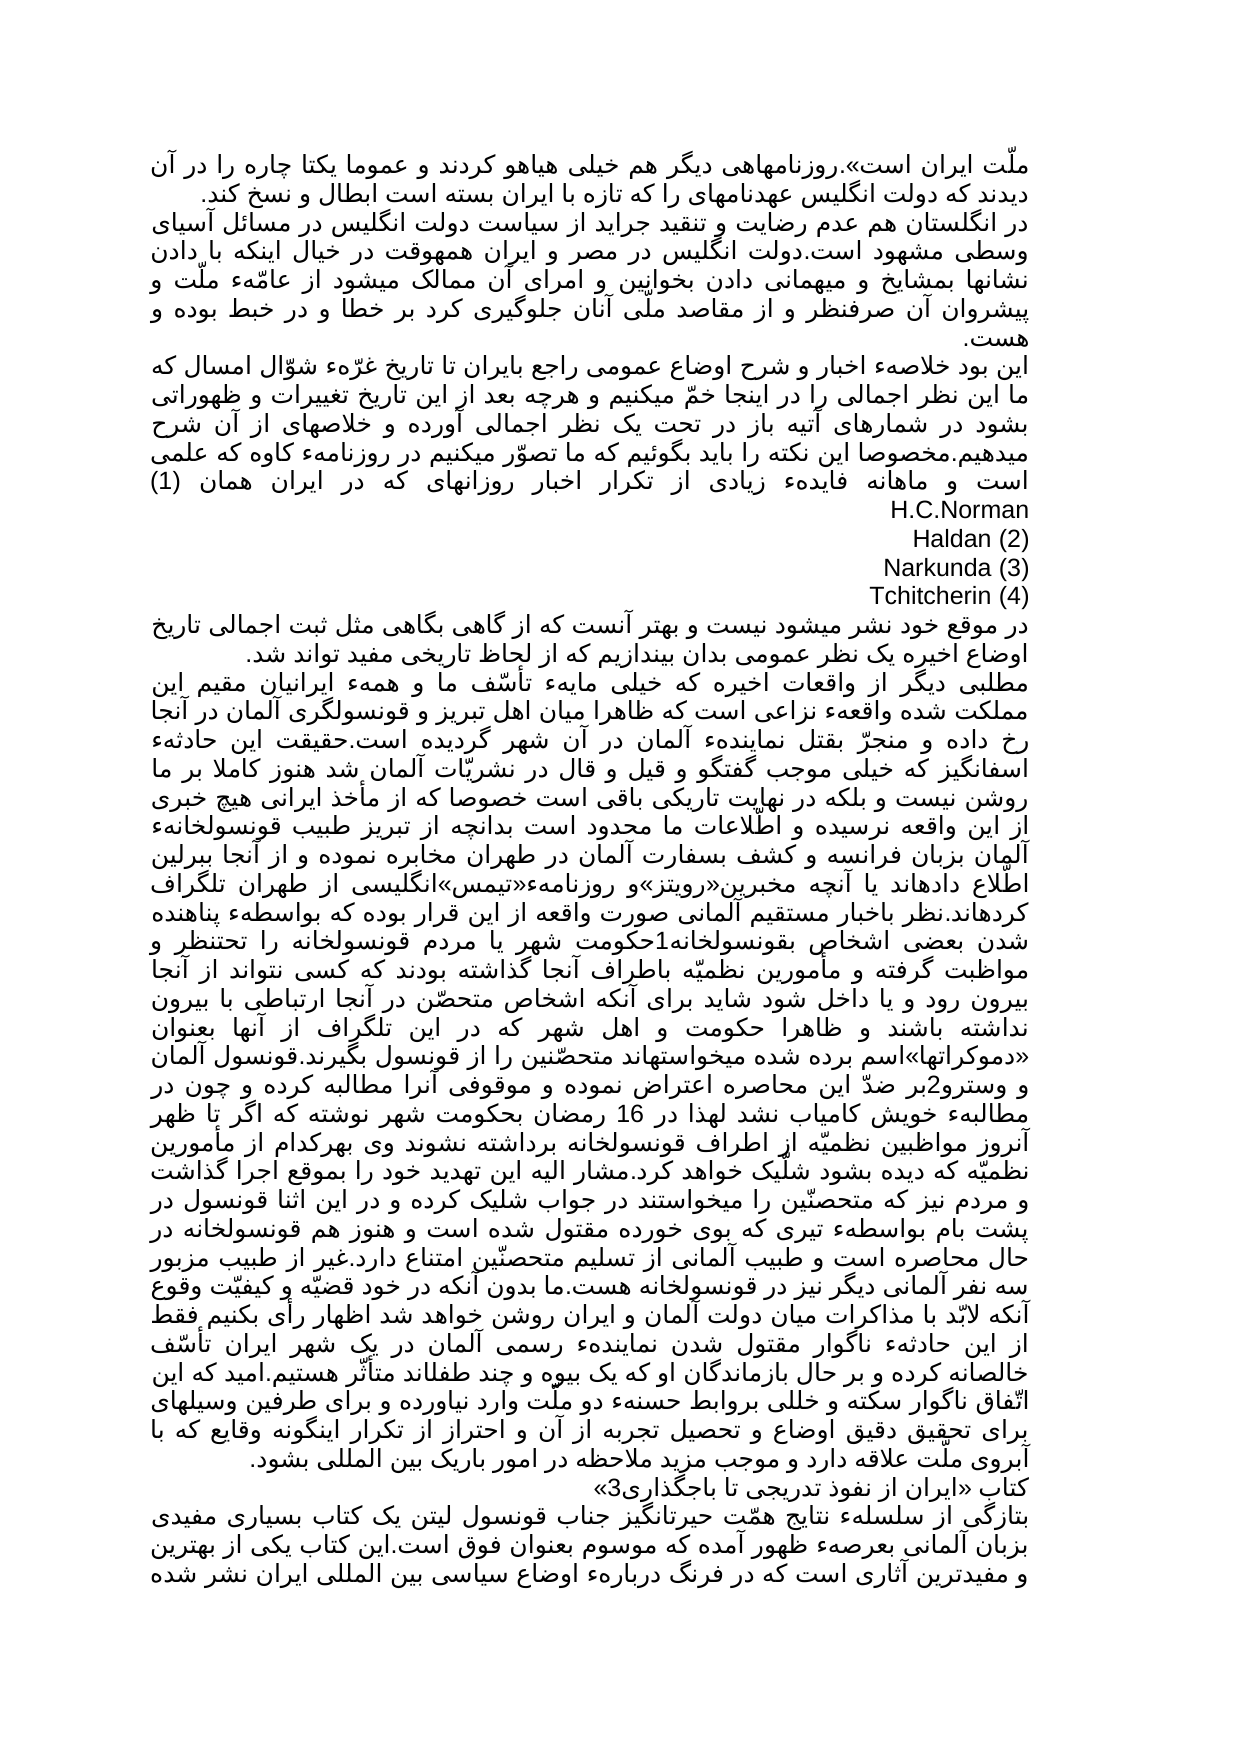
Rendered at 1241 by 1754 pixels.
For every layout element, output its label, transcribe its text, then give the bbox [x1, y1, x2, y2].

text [150, 150, 1029, 207]
text (4) Tchitcherin [150, 581, 1029, 610]
text (2) Haldan [150, 524, 1029, 552]
text مطلبی دیگر از واقعات اخیره که خیلی مایهء تأسّف ما و همهء ایرانیان مقیم این‏ مملکت شده واقعهء نزاعی است که ظاهرا میان اهل تبریز و قونسولگری آلمان در آنجا رخ داده و منجرّ بقتل نمایندهء آلمان در آن شهر گردیده است.حقیقت این حادثهء اسف‏انگیز که خیلی موجب گفتگو و قیل و قال در نشریّات آلمان شد هنوز کاملا بر ما روشن نیست و بلکه در نهایت تاریکی باقی است خصوصا که از مأخذ ایرانی هیچ خبری‏ از این واقعه نرسیده و اطّلاعات ما محدود است بدانچه از تبریز طبیب قونسولخانهء آلمان‏ بزبان فرانسه و کشف بسفارت آلمان در طهران مخابره نموده و از آنجا ببرلین اطّلاع‏ داده‏اند یا آنچه مخبرین«رویتز»و روزنامهء«تیمس»انگلیسی از طهران تلگراف‏ کرده‏اند.نظر باخبار مستقیم آلمانی صورت واقعه از این قرار بوده که بواسطهء پناهنده‏ شدن بعضی اشخاص بقونسولخانه‏1حکومت شهر یا مردم قونسولخانه را تحت‏نظر و مواظبت گرفته و مأمورین نظمیّه باطراف آنجا گذاشته بودند که کسی نتواند از آنجا بیرون رود و یا داخل شود شاید برای آنکه اشخاص متحصّن در آنجا ارتباطی با بیرون نداشته باشند و ظاهرا حکومت و اهل شهر که در این تلگراف از آنها بعنوان‏ «دموکراتها»اسم برده شده میخواسته‏اند متحصّنین را از قونسول بگیرند.قونسول‏ آلمان و وسترو2بر ضدّ این محاصره اعتراض نموده و موقوفی آنرا مطالبه کرده‏ و چون در مطالبهء خویش کامیاب نشد لهذا در 16 رمضان بحکومت شهر نوشته که اگر تا ظهر آنروز مواظبین نظمیّه از اطراف قونسولخانه برداشته نشوند وی بهرکدام از مأمورین‏ نظمیّه که دیده بشود شلّیک خواهد کرد.مشار الیه این تهدید خود را بموقع اجرا گذاشت‏ و مردم نیز که متحصنّین را میخواستند در جواب شلیک کرده و در این اثنا قونسول در پشت‏ بام بواسطهء تیری که بوی خورده مقتول شده است و هنوز هم قونسولخانه در حال محاصره‏ است و طبیب آلمانی از تسلیم متحصنّین امتناع دارد.غیر از طبیب مزبور سه نفر آلمانی‏ دیگر نیز در قونسولخانه هست.ما بدون آنکه در خود قضیّه و کیفیّت وقوع آن‏که لابّد با مذاکرات میان دولت آلمان و ایران روشن خواهد شد اظهار رأی بکنیم فقط از این حادثهء ناگوار مقتول شدن نمایندهء رسمی آلمان در یک شهر ایران تأسّف خالصانه‏ کرده و بر حال بازماندگان او که یک بیوه و چند طفل‏اند متأثّر هستیم.امید که این‏ اتّفاق ناگوار سکته و خللی بروابط حسنهء دو ملّت وارد نیاورده و برای طرفین وسیله‏ای‏ برای تحقیق دقیق اوضاع و تحصیل تجربه از آن و احتراز از تکرار اینگونه وقایع که‏ با آبروی ملّت علاقه دارد و موجب مزید ملاحظه در امور باریک بین المللی بشود. [150, 667, 1029, 1472]
text کتاب‏ «ایران از نفوذ تدریجی تا باجگذاری‏3» [150, 1472, 1029, 1501]
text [150, 1501, 1029, 1587]
text این بود خلاصهء اخبار و شرح اوضاع عمومی راجع بایران تا تاریخ غرّهء شوّال‏ امسال که ما این نظر اجمالی را در اینجا خمّ میکنیم و هرچه بعد از این تاریخ تغییرات‏ و ظهوراتی بشود در شمارهای آتیه باز در تحت یک نظر اجمالی آورده و خلاصه‏ای‏ از آن شرح میدهیم.مخصوصا این نکته را باید بگوئیم که ما تصوّر میکنیم در روزنامهء کاوه که علمی است و ماهانه فایدهء زیادی از تکرار اخبار روزانه‏ای که در ایران همان‏ (1) H.C.Norman [150, 351, 1029, 524]
text در انگلستان هم عدم رضایت و تنقید جراید از سیاست دولت انگلیس در مسائل آسیای‏ وسطی مشهود است.دولت انگلیس در مصر و ایران همه‏وقت در خیال اینکه با دادن‏ نشانها بمشایخ و میهمانی دادن بخوانین و امرای آن ممالک میشود از عامّهء ملّت و پیشروان‏ آن صرف‏نظر و از مقاصد ملّی آنان جلوگیری کرد بر خطا و در خبط بوده و هست. [150, 207, 1029, 351]
text (3) Narkunda [150, 552, 1029, 581]
text در موقع خود نشر میشود نیست و بهتر آنست که از گاهی بگاهی مثل ثبت اجمالی تاریخ‏ اوضاع اخیره یک نظر عمومی بدان بیندازیم که از لحاظ تاریخی مفید تواند شد. [150, 610, 1029, 667]
